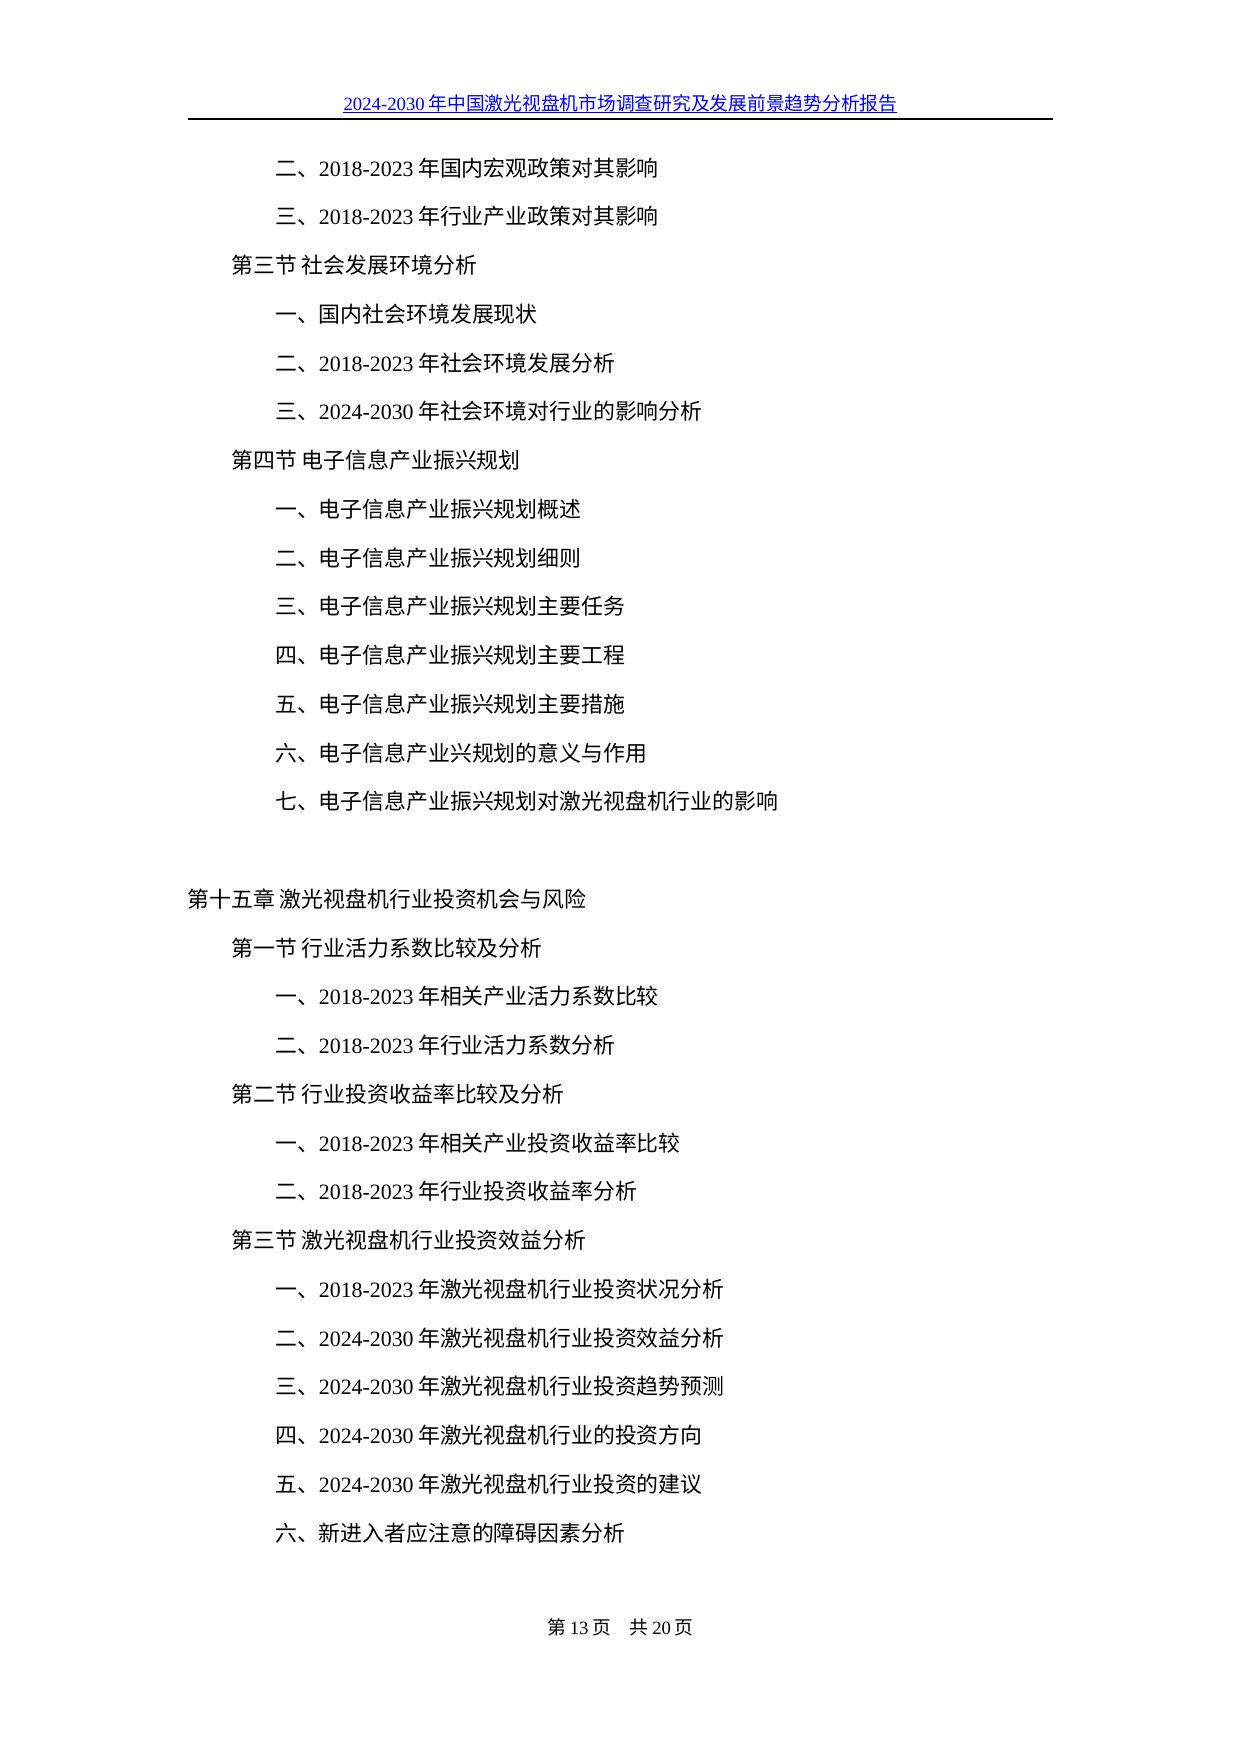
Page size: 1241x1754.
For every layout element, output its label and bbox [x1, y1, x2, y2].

text [187, 150, 1053, 1548]
